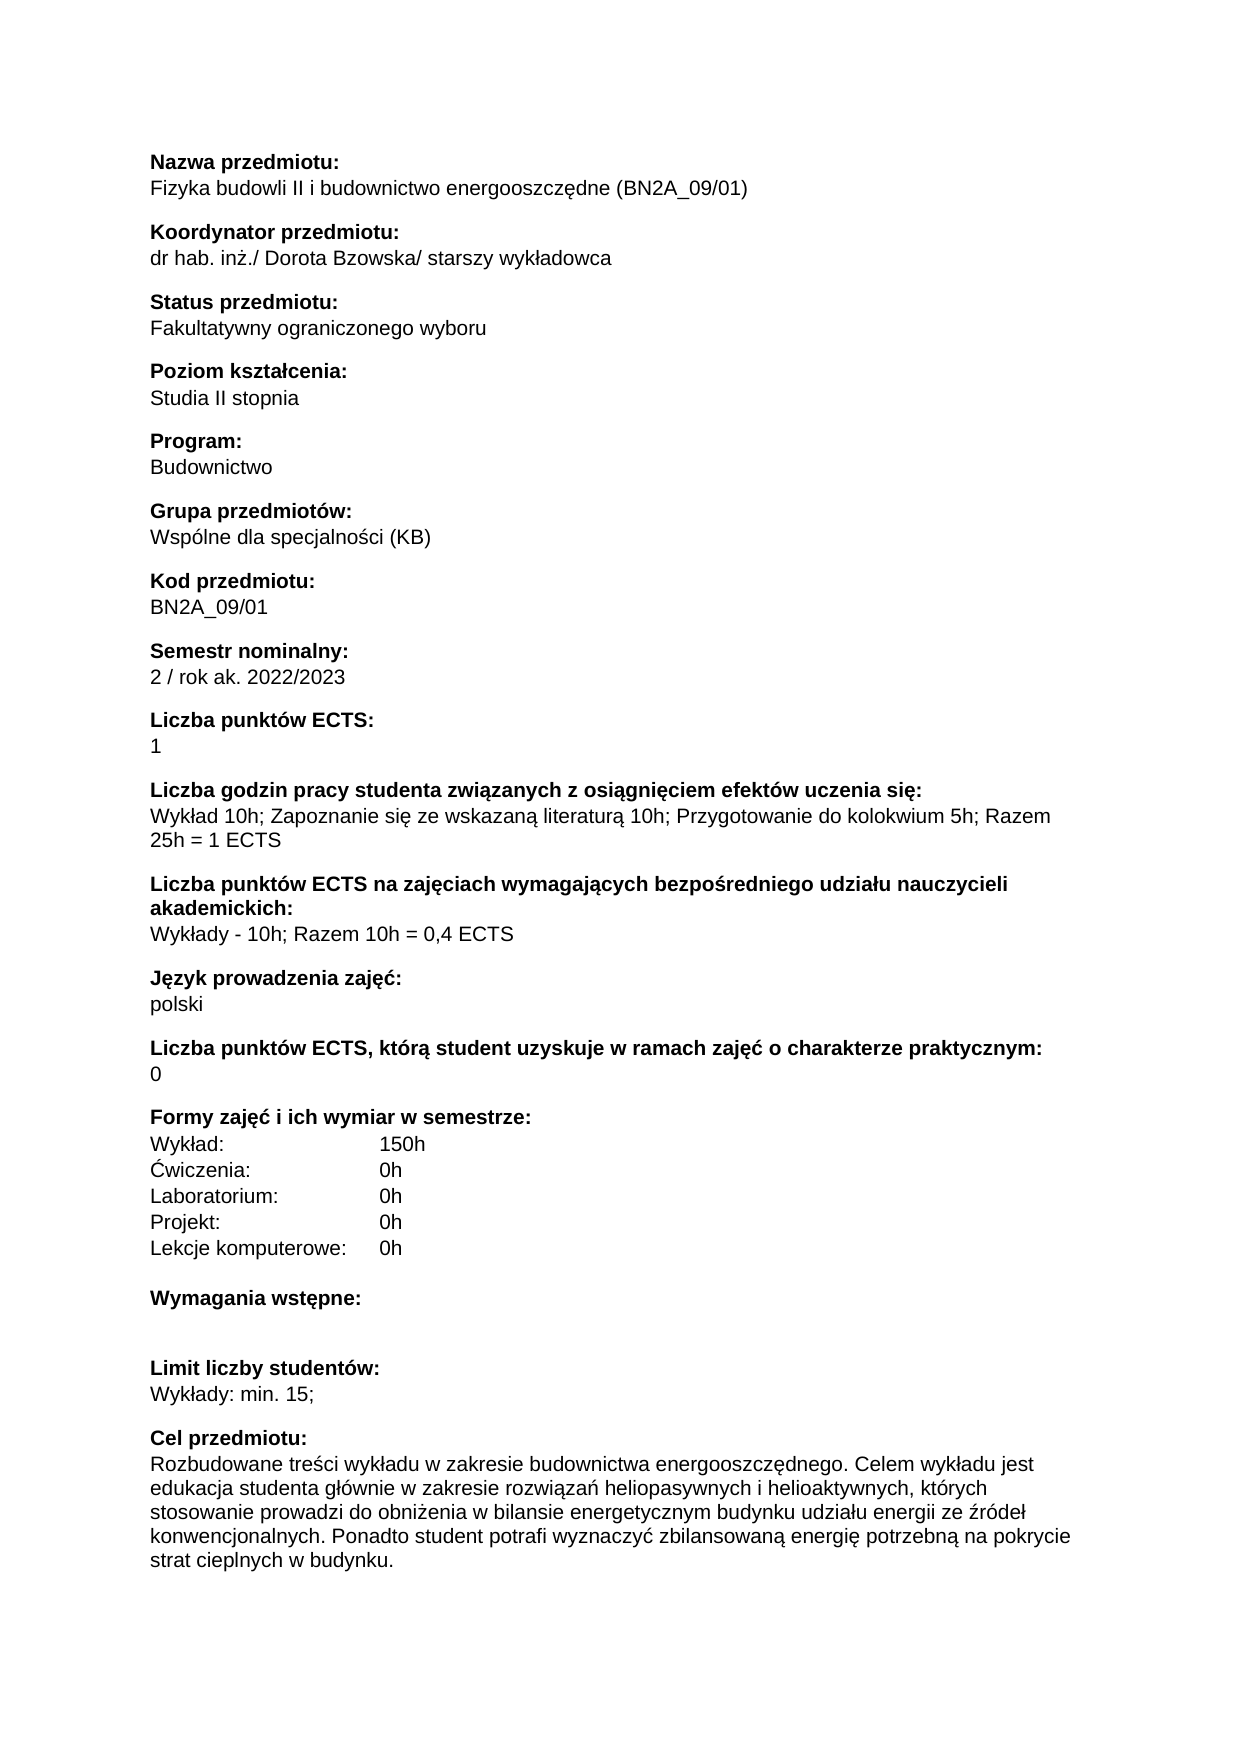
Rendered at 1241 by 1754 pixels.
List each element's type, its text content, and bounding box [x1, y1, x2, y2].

text Budownictwo [150, 455, 1090, 479]
text 2 / rok ak. 2022/2023 [150, 664, 1090, 688]
text polski [150, 992, 1090, 1016]
text Limit liczby studentów: [150, 1356, 1090, 1380]
text Koordynator przedmiotu: [150, 220, 1090, 244]
table_cell Ćwiczenia: [140, 1158, 367, 1182]
text Status przedmiotu: [150, 289, 1090, 313]
text Liczba godzin pracy studenta związanych z osiągnięciem efektów uczenia się: [150, 778, 1090, 802]
table_cell 0h [369, 1182, 597, 1208]
text dr hab. inż./ Dorota Bzowska/ starszy wykładowca [150, 246, 1090, 270]
table_header Wykład: [140, 1132, 367, 1156]
text Liczba punktów ECTS: [150, 708, 1090, 732]
table_cell Projekt: [140, 1210, 367, 1234]
text 0 [150, 1061, 1090, 1085]
text Studia II stopnia [150, 385, 1090, 409]
table_header 150h [369, 1132, 597, 1156]
text Język prowadzenia zajęć: [150, 966, 1090, 989]
text Liczba punktów ECTS, którą student uzyskuje w ramach zajęć o charakterze praktycznym: [150, 1035, 1090, 1059]
text Nazwa przedmiotu: [150, 150, 1090, 174]
table_cell 0h [369, 1234, 597, 1260]
table_cell 0h [369, 1156, 597, 1182]
text Fizyka budowli II i budownictwo energooszczędne (BN2A_09/01) [150, 176, 1090, 200]
text Fakultatywny ograniczonego wyboru [150, 316, 1090, 339]
text BN2A_09/01 [150, 595, 1090, 619]
text Semestr nominalny: [150, 638, 1090, 662]
text Grupa przedmiotów: [150, 499, 1090, 523]
text Liczba punktów ECTS na zajęciach wymagających bezpośredniego udziału nauczycieli akademickich: [150, 872, 1090, 920]
text Wspólne dla specjalności (KB) [150, 525, 1090, 549]
text Poziom kształcenia: [150, 359, 1090, 383]
text Wymagania wstępne: [150, 1286, 1090, 1310]
text Wykłady - 10h; Razem 10h = 0,4 ECTS [150, 922, 1090, 946]
text Formy zajęć i ich wymiar w semestrze: [150, 1105, 1090, 1129]
text Program: [150, 429, 1090, 453]
text 1 [150, 734, 1090, 758]
text Wykłady: min. 15; [150, 1382, 1090, 1406]
text Kod przedmiotu: [150, 569, 1090, 593]
table_cell Lekcje komputerowe: [140, 1236, 367, 1260]
text Wykład 10h; Zapoznanie się ze wskazaną literaturą 10h; Przygotowanie do kolokwium 5h; Razem 25h = 1 ECTS [150, 804, 1090, 852]
table_cell 0h [369, 1208, 597, 1234]
table_cell Laboratorium: [140, 1184, 367, 1208]
text Cel przedmiotu: [150, 1426, 1090, 1449]
text Rozbudowane treści wykładu w zakresie budownictwa energooszczędnego. Celem wykładu jest edukacja studenta głównie w zakresie rozwiązań heliopasywnych i helioaktywnych, których stosowanie prowadzi do obniżenia w bilansie energetycznym budynku udziału energii ze źródeł konwencjonalnych. Ponadto student potrafi wyznaczyć zbilansowaną energię potrzebną na pokrycie strat cieplnych w budynku. [150, 1452, 1090, 1571]
